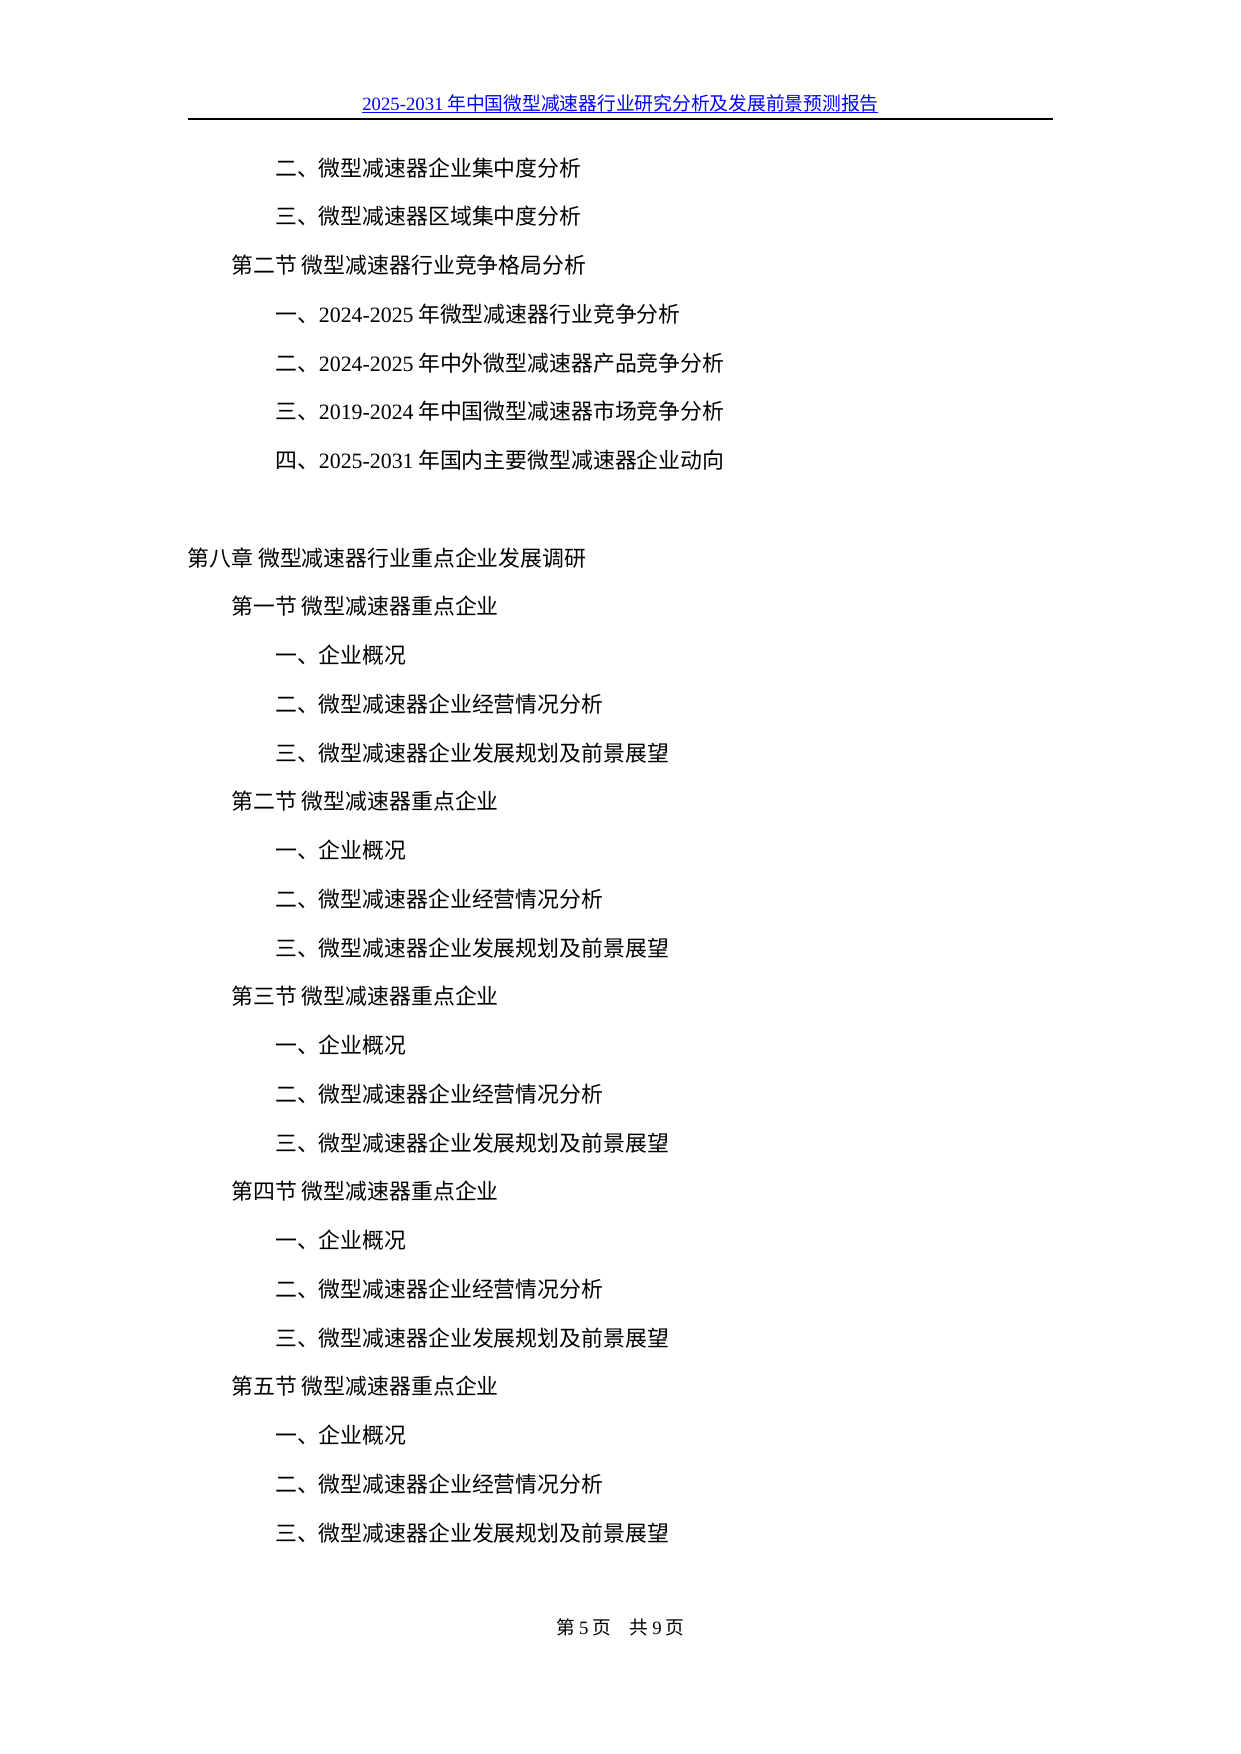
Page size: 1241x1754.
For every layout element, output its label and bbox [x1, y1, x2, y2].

text [187, 150, 1053, 1548]
